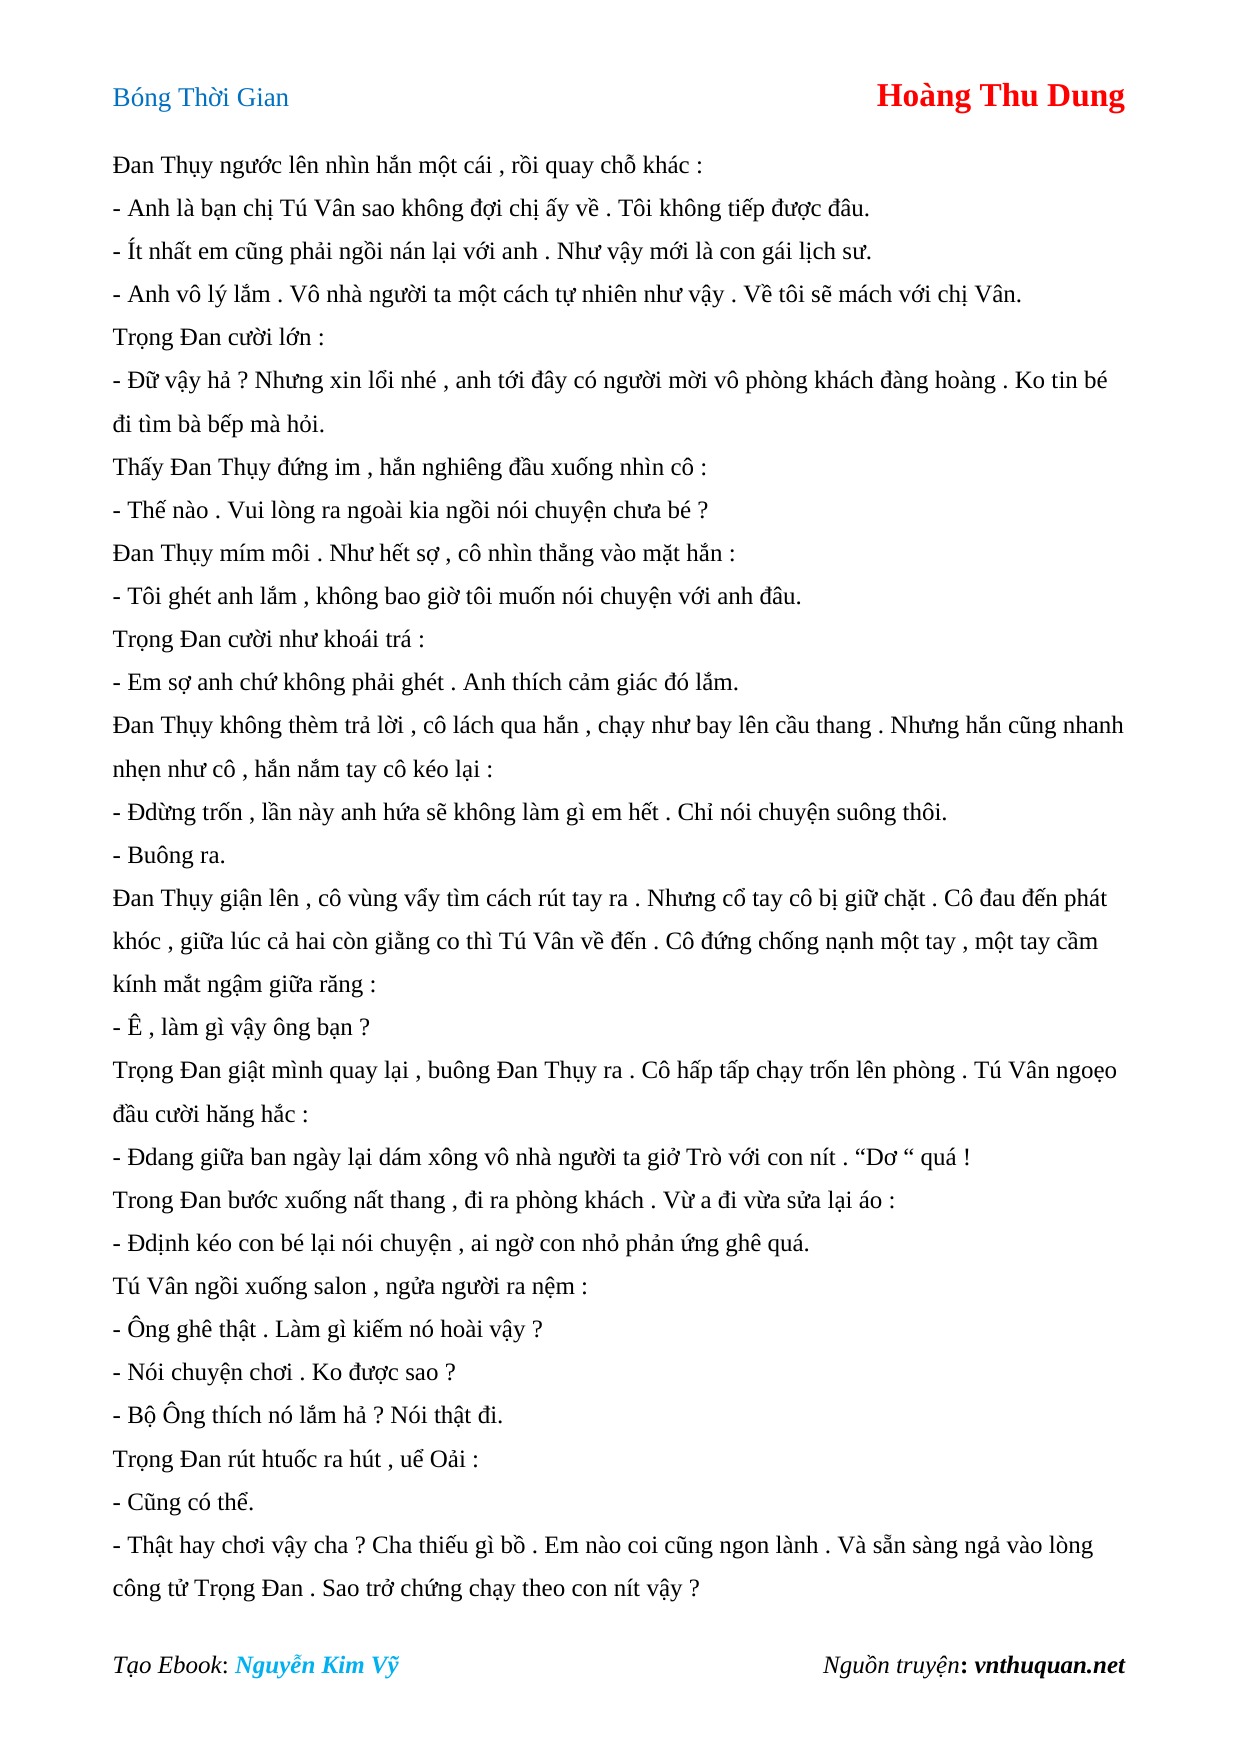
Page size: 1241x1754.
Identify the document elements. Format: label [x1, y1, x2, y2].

text [112, 150, 1128, 1602]
